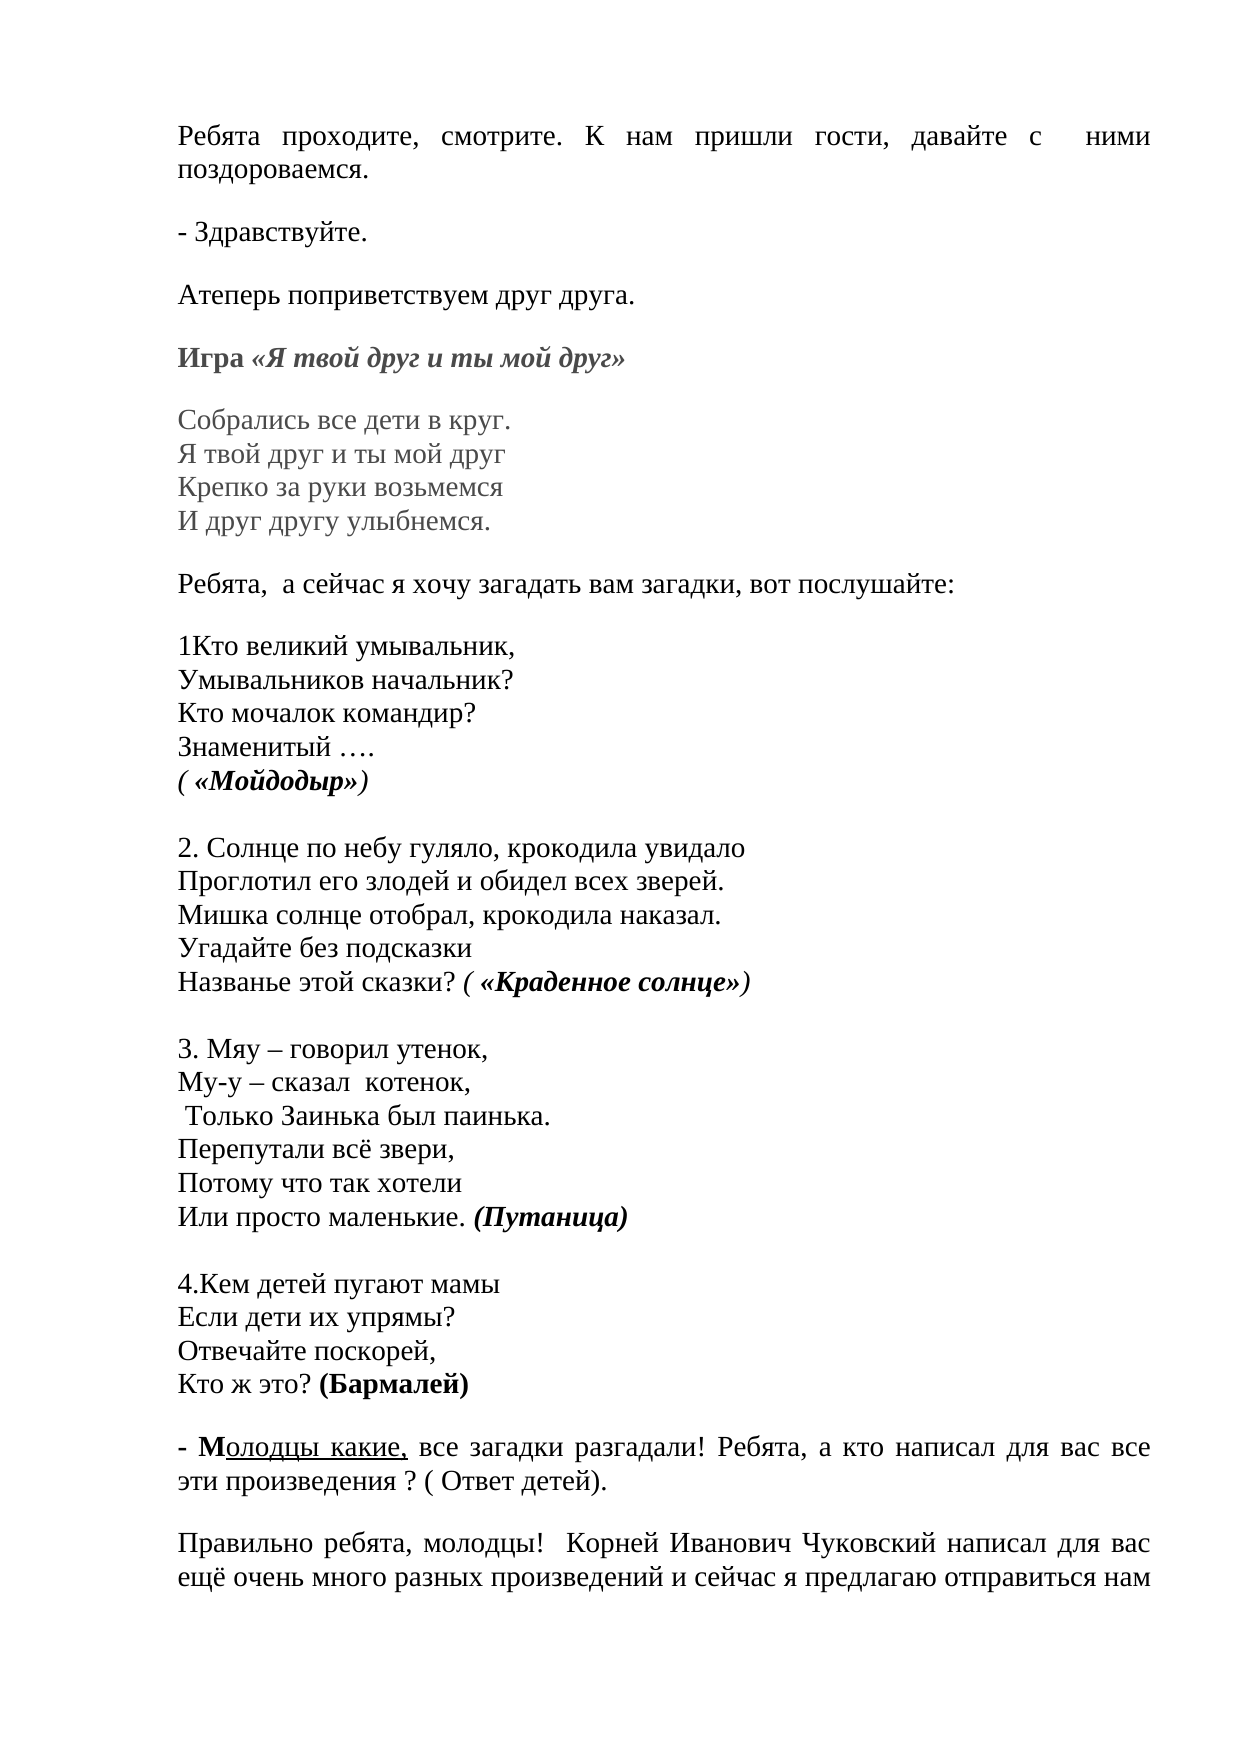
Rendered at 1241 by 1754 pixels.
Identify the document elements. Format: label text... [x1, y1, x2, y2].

text 2. Солнце по небу гуляло, крокодила увидало [177, 830, 1152, 863]
text Кто мочалок командир? [177, 696, 1152, 729]
text Собрались все дети в круг. [177, 402, 1152, 436]
text Му-у – сказал котенок, [177, 1064, 1152, 1098]
text Проглотил его злодей и обидел всех зверей. [177, 863, 1152, 897]
text Атеперь поприветствуем друг друга. [177, 277, 1152, 311]
text 4.Кем детей пугают мамы [177, 1266, 1152, 1299]
text Потому что так хотели [177, 1165, 1152, 1199]
text Игра «Я твой друг и ты мой друг» [177, 340, 1152, 373]
text Ребята, а сейчас я хочу загадать вам загадки, вот послушайте: [177, 566, 1152, 599]
text Отвечайте поскорей, [177, 1333, 1152, 1366]
text Мишка солнце отобрал, крокодила наказал. [177, 897, 1152, 930]
text Если дети их упрямы? [177, 1299, 1152, 1333]
text Или просто маленькие. (Путаница) [177, 1199, 1152, 1232]
text Угадайте без подсказки [177, 930, 1152, 964]
text И друг другу улыбнемся. [177, 503, 1152, 537]
text Крепко за руки возьмемся [177, 469, 1152, 503]
text - Здравствуйте. [177, 214, 1152, 248]
text Я твой друг и ты мой друг [177, 436, 1152, 469]
text Названье этой сказки? ( «Краденное солнце») [177, 964, 1152, 997]
text Знаменитый …. [177, 729, 1152, 763]
text Ребята проходите, смотрите. К нам пришли гости, давайте с ними поздороваемся. [177, 118, 1152, 185]
text - Молодцы какие, все загадки разгадали! Ребята, а кто написал для вас все эти произведения ? ( Ответ детей). [177, 1429, 1152, 1496]
text 3. Мяу – говорил утенок, [177, 1031, 1152, 1064]
text Только Заинька был паинька. [177, 1098, 1152, 1132]
text Кто ж это? (Бармалей) [177, 1366, 1152, 1400]
text Умывальников начальник? [177, 662, 1152, 696]
text 1Кто великий умывальник, [177, 628, 1152, 662]
text ( «Мойдодыр») [177, 763, 1152, 796]
text Перепутали всё звери, [177, 1132, 1152, 1165]
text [177, 1525, 1152, 1592]
